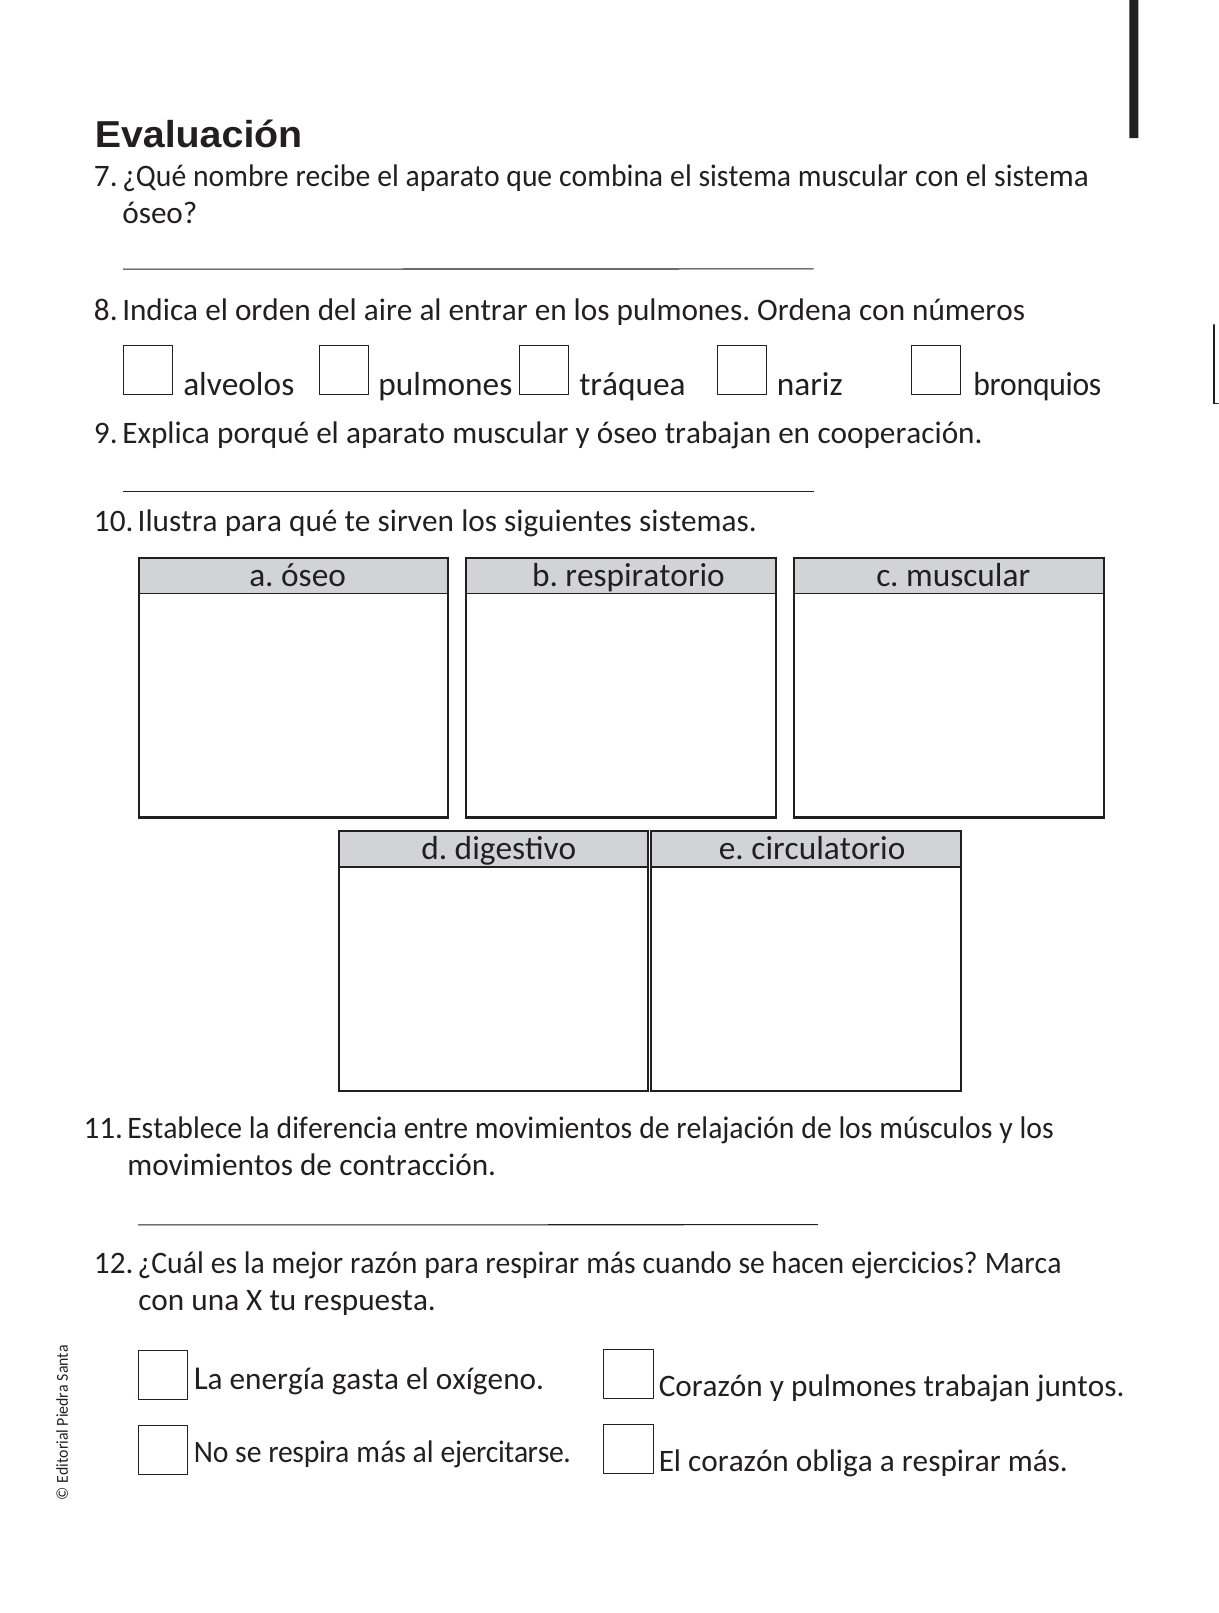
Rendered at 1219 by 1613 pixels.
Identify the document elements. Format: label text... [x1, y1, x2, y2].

list ¿Qué nombre recibe el aparato que combina el sistema muscular con el sistema óseo? [94, 156, 1106, 231]
text Corazón y pulmones trabajan juntos. [658, 1366, 1219, 1404]
list ¿Cuál es la mejor razón para respirar más cuando se hacen ejercicios? Marca con una X tu respuesta. [94, 1243, 1101, 1318]
text El corazón obliga a respirar más. [658, 1441, 1219, 1479]
subtitle Evaluación [94, 115, 1219, 156]
text La energía gasta el oxígeno. [193, 1357, 579, 1398]
text No se respira más al ejercitarse. [193, 1432, 579, 1471]
list Establece la diferencia entre movimientos de relajación de los músculos y los movimientos de contracción. [83, 1108, 1106, 1183]
list Indica el orden del aire al entrar en los pulmones. Ordena con números alveolos pulmones tráquea nariz bronquios [94, 254, 1104, 404]
list Ilustra para qué te sirven los siguientes sistemas. [94, 501, 1219, 539]
list Explica porqué el aparato muscular y óseo trabajan en cooperación. [94, 413, 1219, 451]
